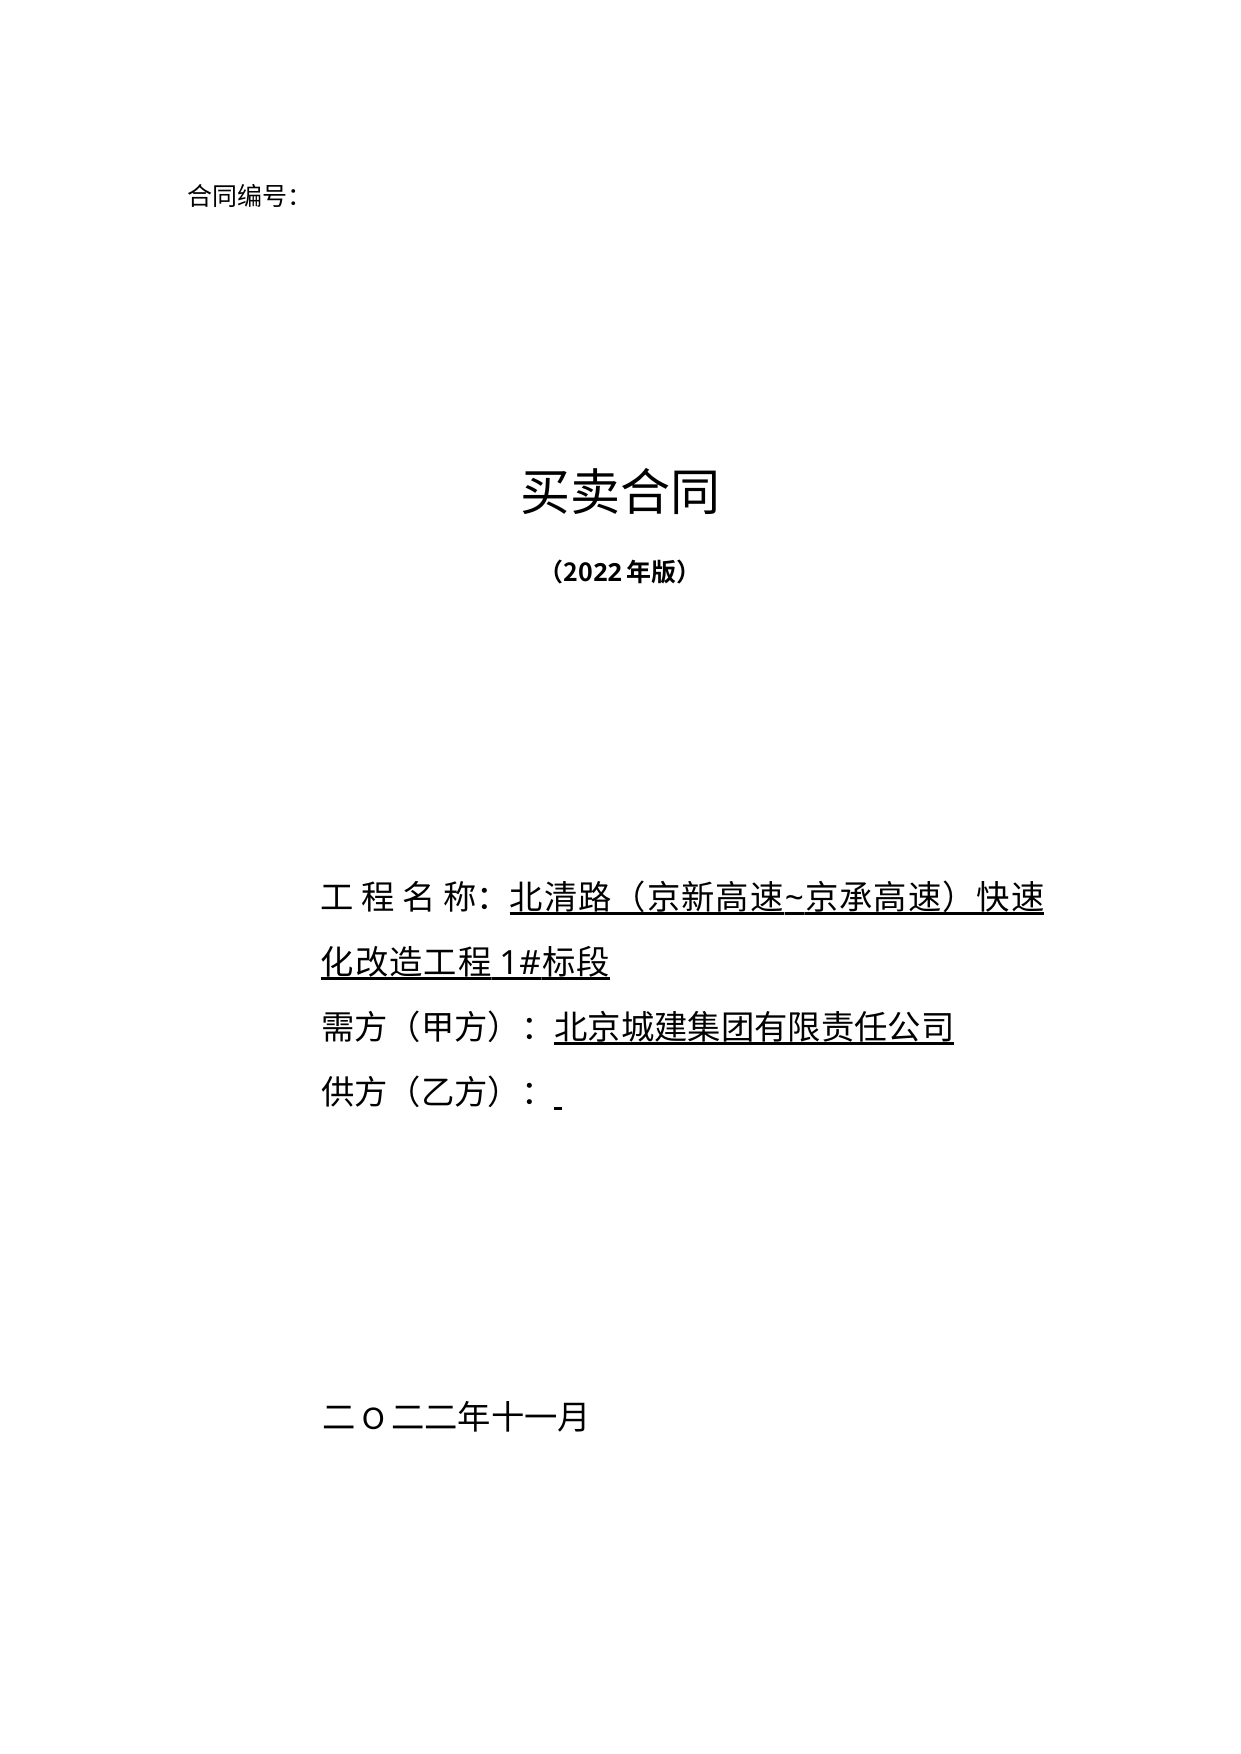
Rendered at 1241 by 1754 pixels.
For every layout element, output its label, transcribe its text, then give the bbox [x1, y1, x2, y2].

text 供方（乙方）： [187, 1058, 1053, 1123]
text 工 程 名 称：北清路（京新高速~京承高速）快速化改造工程1#标段 [321, 863, 1053, 993]
text （2022年版） [187, 538, 1053, 603]
text 买卖合同 [187, 440, 1053, 538]
text 合同编号： [187, 162, 1053, 227]
text 二O二二年十一月 [187, 1383, 1053, 1448]
text 需方（甲方）：北京城建集团有限责任公司 [187, 993, 1053, 1058]
